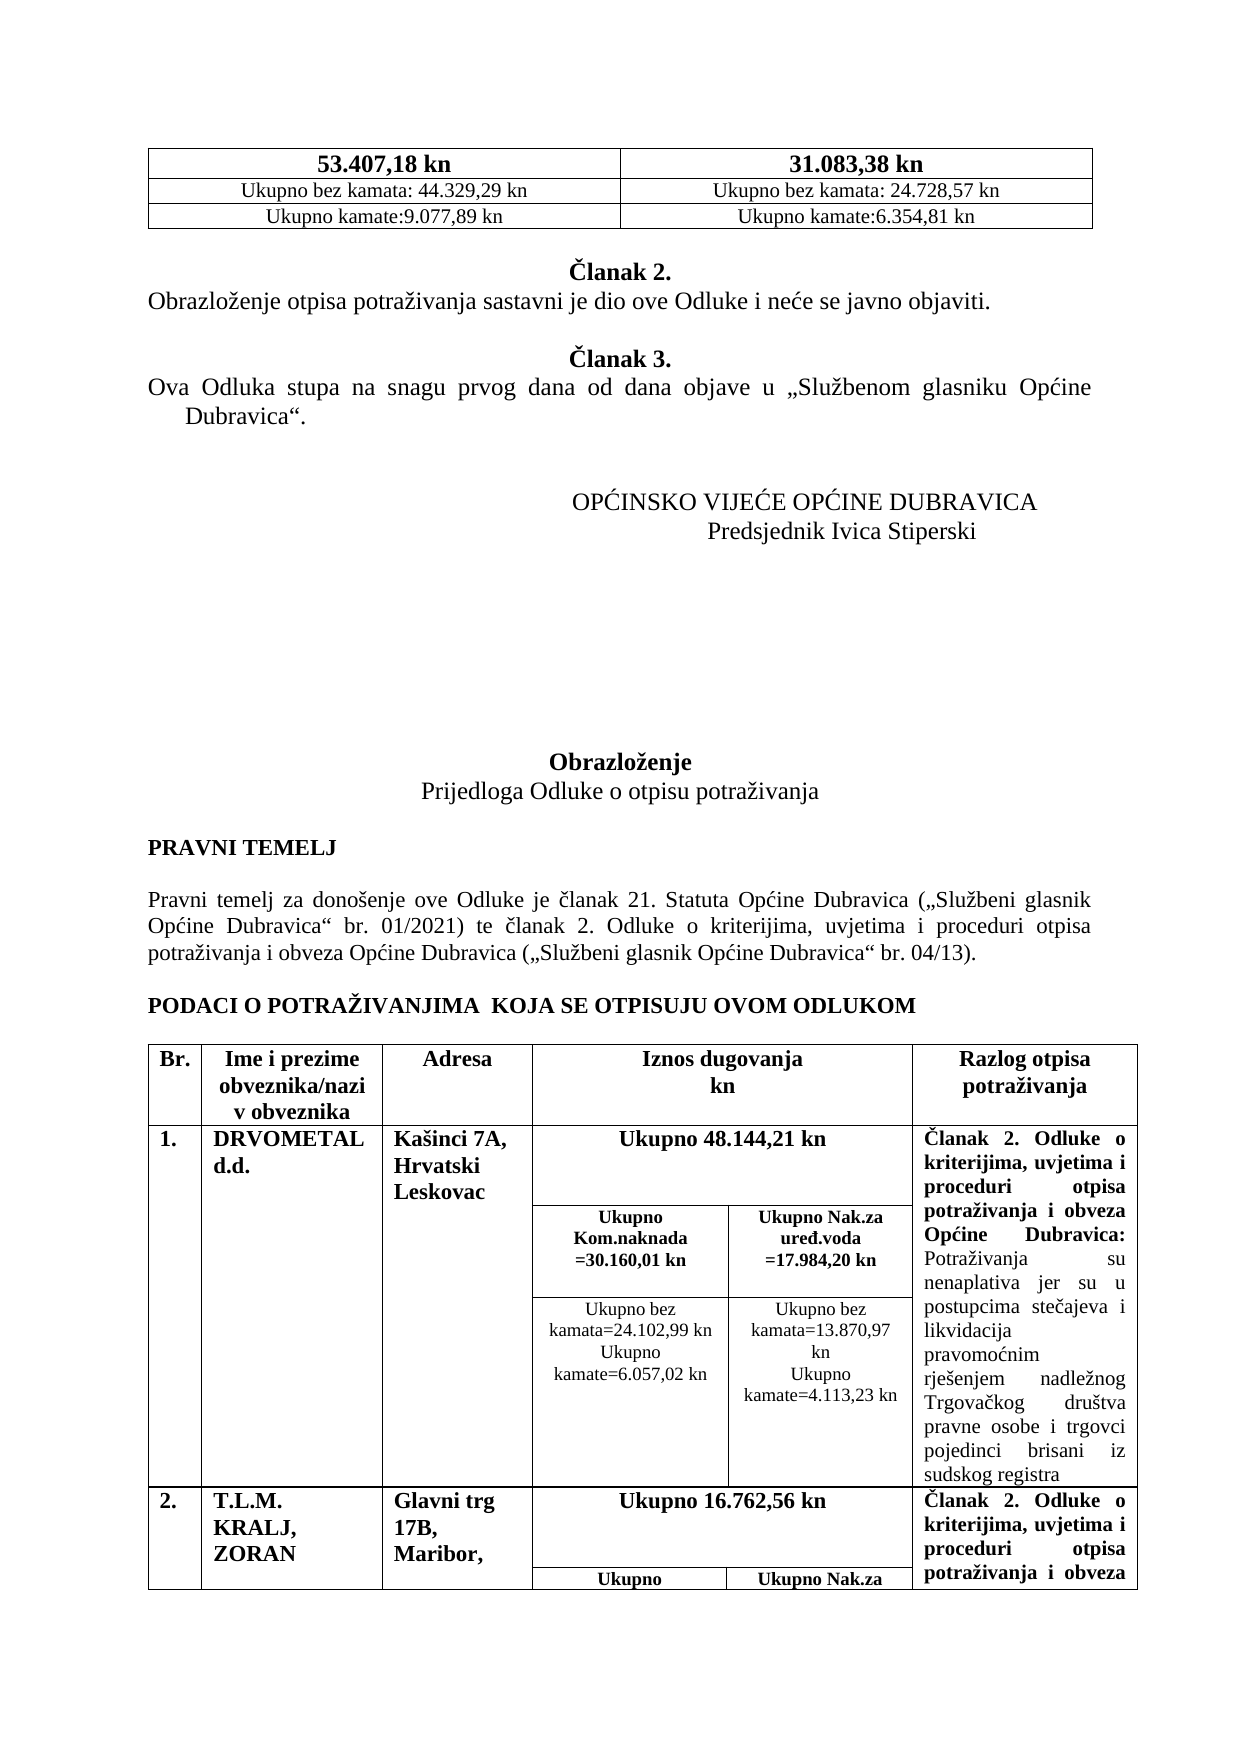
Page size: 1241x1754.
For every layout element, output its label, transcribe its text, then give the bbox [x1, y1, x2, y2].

text Članak 3. [148, 344, 1093, 372]
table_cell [533, 1568, 726, 1589]
table_header Ime i prezime obveznika/naziv obveznika [202, 1045, 382, 1124]
table_cell Glavni trg 17B, Maribor, Slovenija [383, 1488, 532, 1589]
text Prijedloga Odluke o otpisu potraživanja [148, 776, 1093, 805]
table_header Razlog otpisa potraživanja [913, 1045, 1137, 1124]
text PRAVNI TEMELJ [148, 833, 1093, 860]
table_cell 31.083,38 kn [621, 149, 1092, 177]
text PODACI O POTRAŽIVANJIMA KOJA SE OTPISUJU OVOM ODLUKOM [148, 992, 1093, 1018]
table_header Adresa [383, 1045, 532, 1124]
table_cell Ukupno bez kamata: 44.329,29 kn [149, 179, 620, 202]
table_cell Ukupno Nak.za uređ.voda =17.984,20 kn [729, 1206, 912, 1297]
table_cell DRVOMETAL d.d. [202, 1126, 382, 1486]
text Pravni temelj za donošenje ove Odluke je članak 21. Statuta Općine Dubravica („Službeni glasnik Općine Dubravica“ br. 01/2021) te članak 2. Odluke o kriterijima, uvjetima i proceduri otpisa potraživanja i obveza Općine Dubravica („Službeni glasnik Općine Dubravica“ br. 04/13). [148, 886, 1093, 965]
text OPĆINSKO VIJEĆE OPĆINE DUBRAVICA [148, 487, 1093, 516]
table_cell 2. [149, 1488, 201, 1589]
table_cell Ukupno kamate:6.354,81 kn [621, 204, 1092, 228]
table_header Br. [149, 1045, 201, 1124]
table_cell Ukupno 16.762,56 kn [533, 1488, 912, 1567]
table_cell Ukupno 48.144,21 kn [533, 1126, 912, 1204]
text Obrazloženje [148, 747, 1093, 776]
table_cell Ukupno bez kamata=24.102,99 kn Ukupno kamate=6.057,02 kn [533, 1298, 728, 1486]
table_cell 53.407,18 kn [149, 149, 620, 177]
table_cell 1. [149, 1126, 201, 1486]
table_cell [727, 1568, 912, 1589]
table_cell Kašinci 7A, Hrvatski Leskovac [383, 1126, 532, 1486]
table_cell Ukupno bez kamata: 24.728,57 kn [621, 179, 1092, 202]
text Predsjednik Ivica Stiperski [148, 516, 1093, 545]
text Članak 2. [148, 257, 1093, 286]
table_cell T.L.M. KRALJ, ZORAN KRALJ S.P. [202, 1488, 382, 1589]
table_cell Ukupno kamate:9.077,89 kn [149, 204, 620, 228]
text Ova Odluka stupa na snagu prvog dana od dana objave u „Službenom glasniku Općine Dubravica“. [148, 372, 1093, 430]
table_cell Ukupno Kom.naknada =30.160,01 kn [533, 1206, 728, 1297]
table_header Iznos dugovanja kn [533, 1045, 912, 1124]
table_cell Ukupno bez kamata=13.870,97 kn Ukupno kamate=4.113,23 kn [729, 1298, 912, 1486]
text Obrazloženje otpisa potraživanja sastavni je dio ove Odluke i neće se javno objaviti. [148, 286, 1093, 315]
